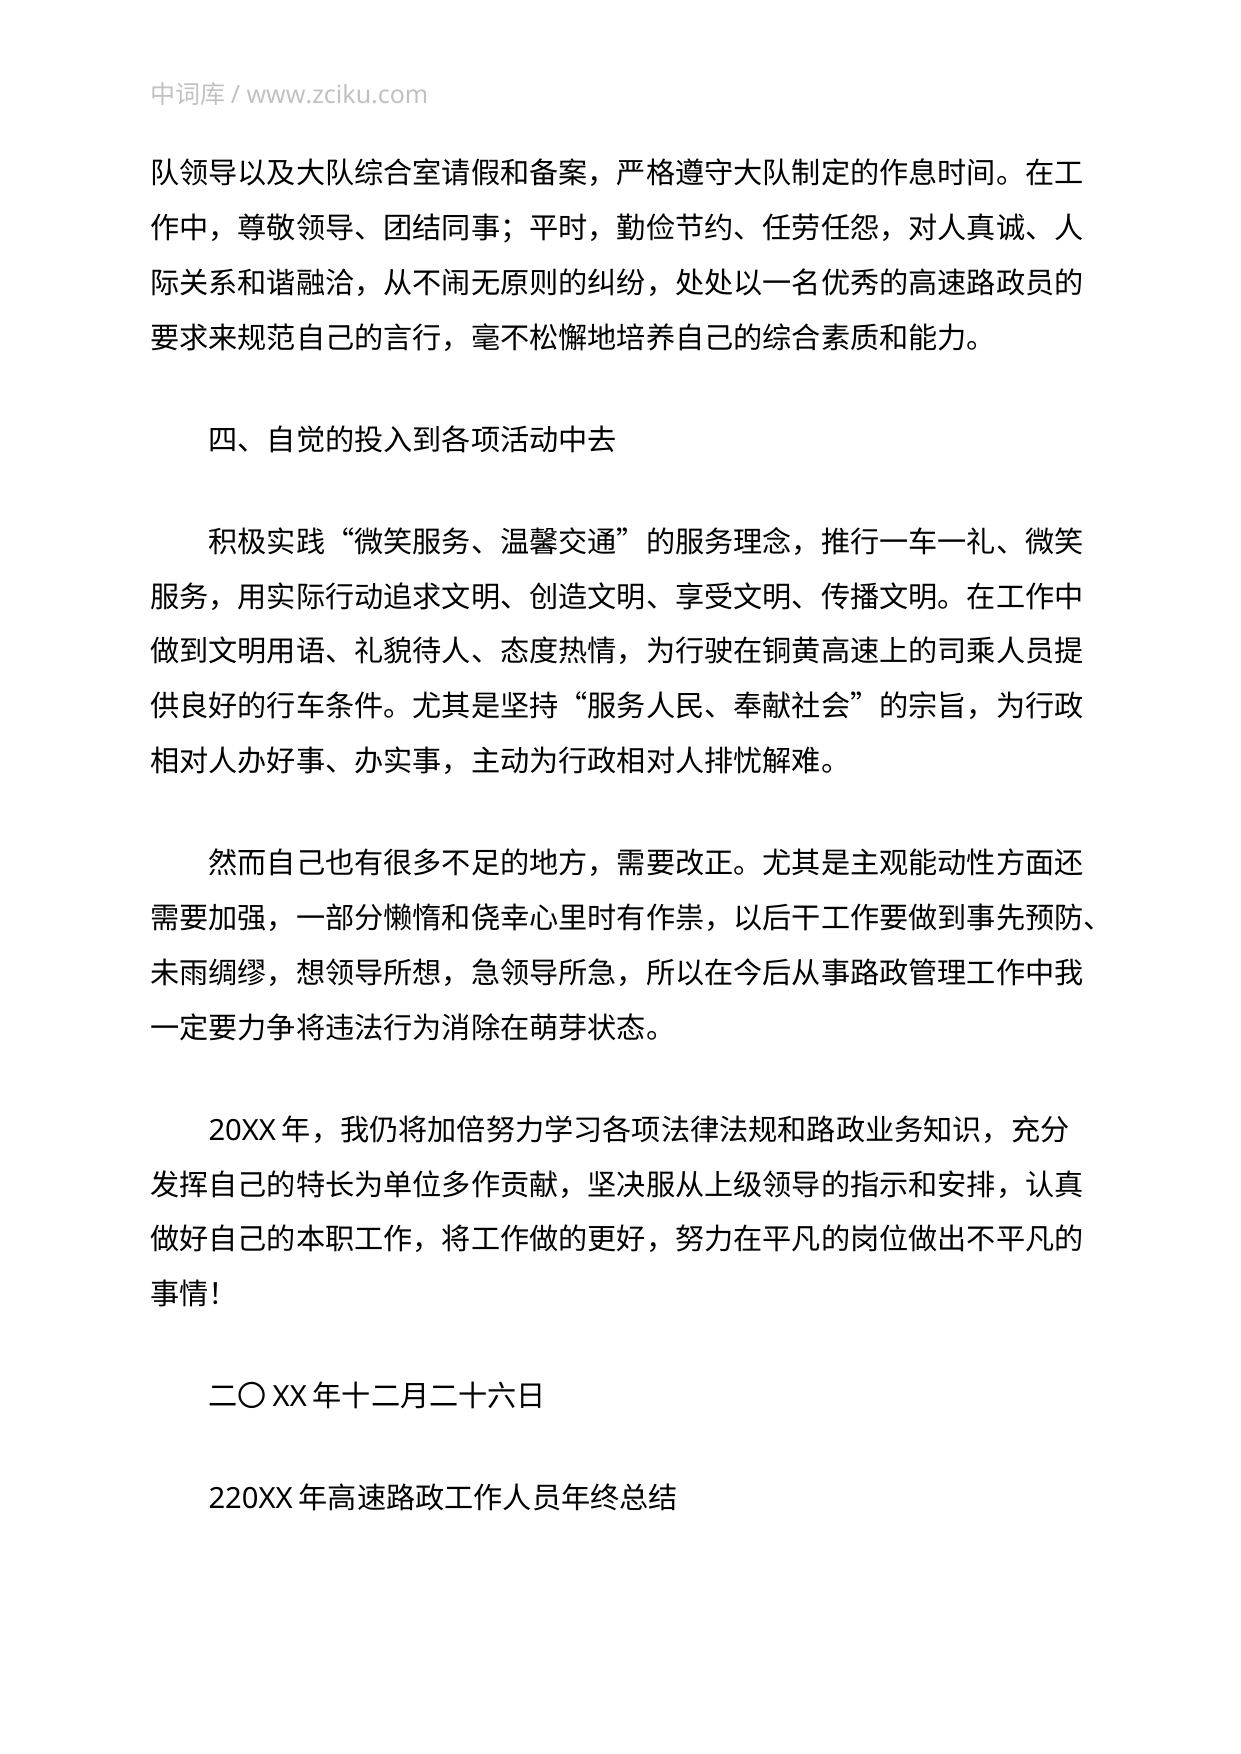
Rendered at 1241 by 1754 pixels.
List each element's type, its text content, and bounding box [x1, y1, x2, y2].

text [150, 150, 1090, 357]
text 然而自己也有很多不足的地方，需要改正。尤其是主观能动性方面还需要加强，一部分懒惰和侥幸心里时有作祟，以后干工作要做到事先预防、未雨绸缪，想领导所想，急领导所急，所以在今后从事路政管理工作中我一定要力争将违法行为消除在萌芽状态。 [150, 839, 1090, 1047]
text 四、自觉的投入到各项活动中去 [150, 416, 1090, 459]
text 积极实践“微笑服务、温馨交通”的服务理念，推行一车一礼、微笑服务，用实际行动追求文明、创造文明、享受文明、传播文明。在工作中做到文明用语、礼貌待人、态度热情，为行驶在铜黄高速上的司乘人员提供良好的行车条件。尤其是坚持“服务人民、奉献社会”的宗旨，为行政相对人办好事、办实事，主动为行政相对人排忧解难。 [150, 518, 1090, 780]
text 20XX年，我仍将加倍努力学习各项法律法规和路政业务知识，充分发挥自己的特长为单位多作贡献，坚决服从上级领导的指示和安排，认真做好自己的本职工作，将工作做的更好，努力在平凡的岗位做出不平凡的事情！ [150, 1106, 1090, 1313]
text 二〇XX年十二月二十六日 [150, 1373, 1090, 1415]
text 220XX年高速路政工作人员年终总结 [150, 1474, 1090, 1517]
